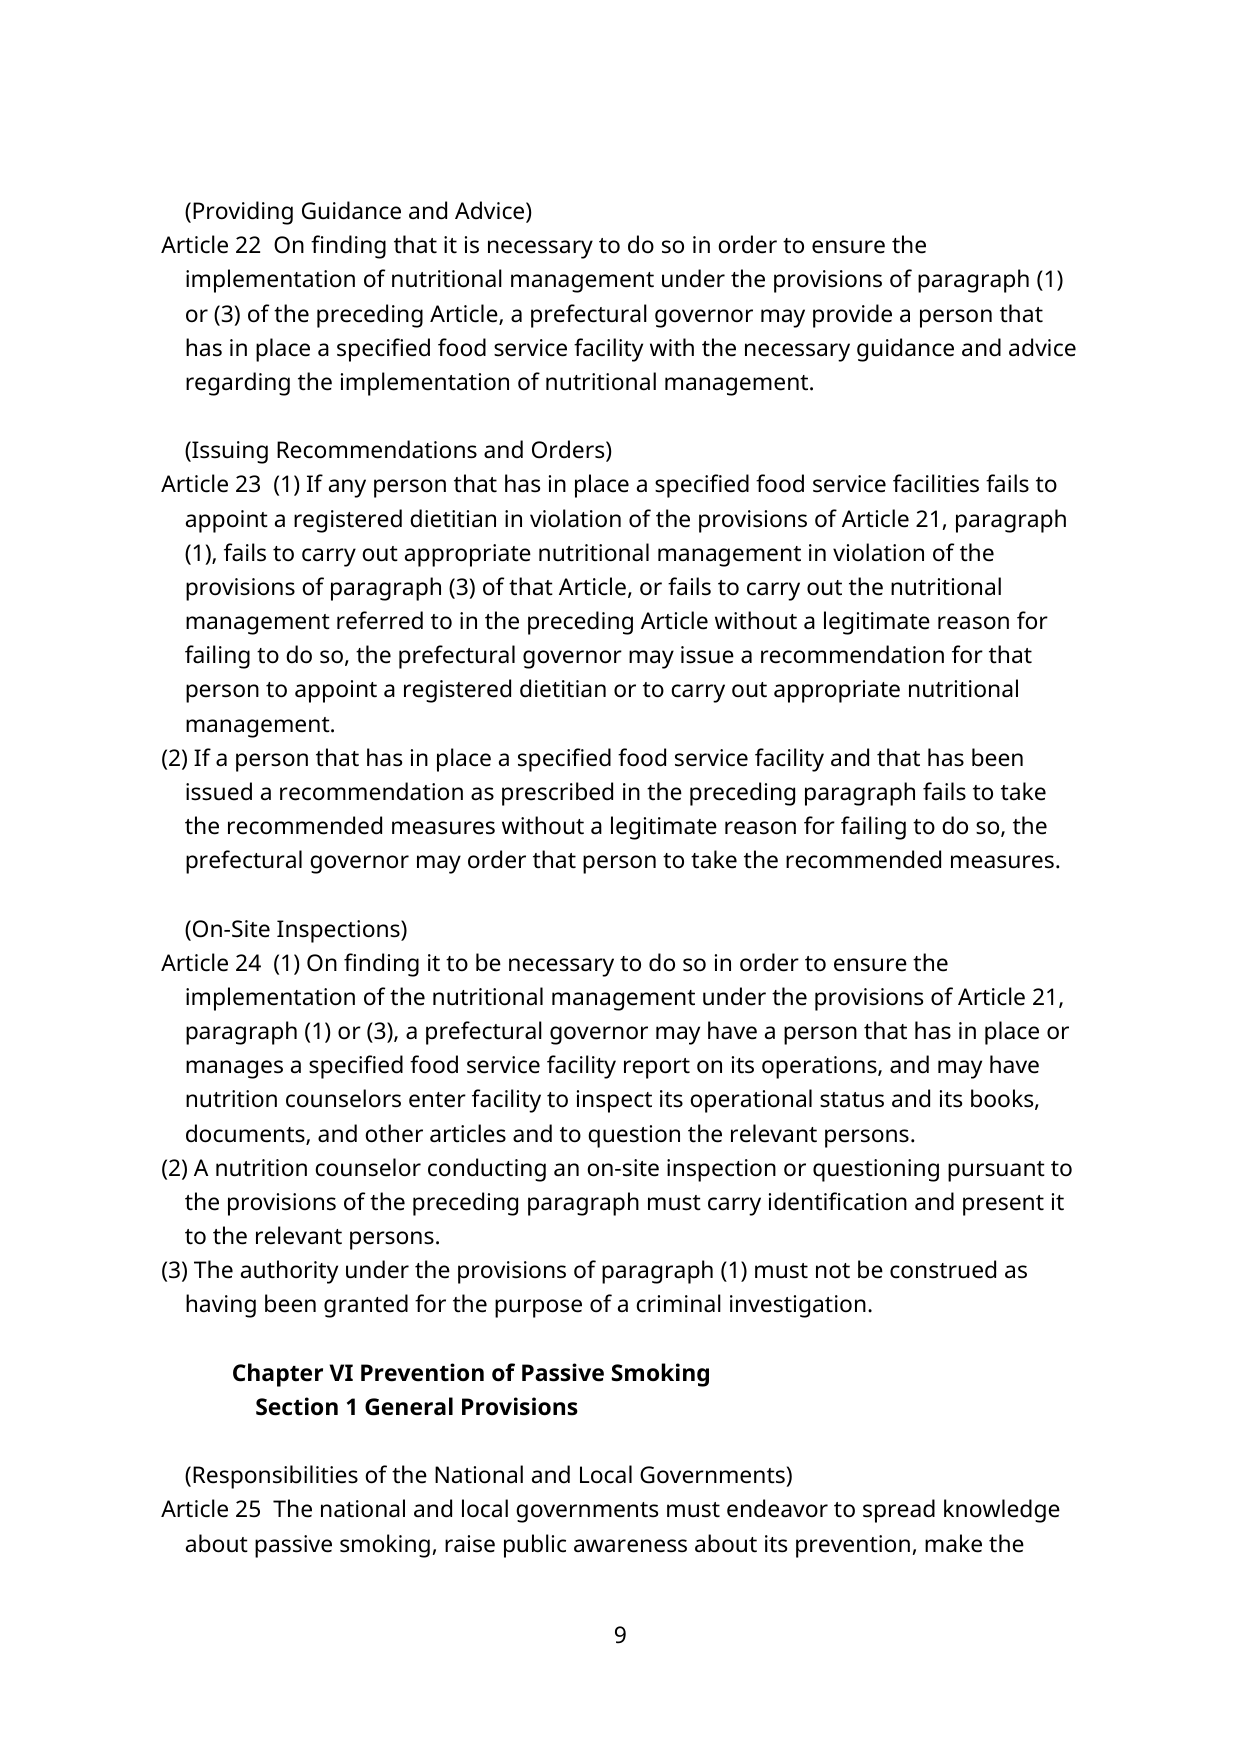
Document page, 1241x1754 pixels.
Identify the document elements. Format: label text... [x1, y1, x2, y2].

text Section 1 General Provisions [253, 1389, 1079, 1424]
text Article 22 On finding that it is necessary to do so in order to ensure the implementation of nutritional management under the provisions of paragraph (1) or (3) of the preceding Article, a prefectural governor may provide a person that has in place a specified food service facility with the necessary guidance and advice regarding the implementation of nutritional management. [161, 228, 1079, 399]
text Chapter VI Prevention of Passive Smoking [230, 1355, 1079, 1389]
text (Issuing Recommendations and Orders) [184, 433, 1079, 467]
text (3) The authority under the provisions of paragraph (1) must not be construed as having been granted for the purpose of a criminal investigation. [161, 1253, 1079, 1321]
text Article 24 (1) On finding it to be necessary to do so in order to ensure the implementation of the nutritional management under the provisions of Article 21, paragraph (1) or (3), a prefectural governor may have a person that has in place or manages a specified food service facility report on its operations, and may have nutrition counselors enter facility to inspect its operational status and its books, documents, and other articles and to question the relevant persons. [161, 945, 1079, 1150]
text (Providing Guidance and Advice) [184, 194, 1079, 228]
text (On-Site Inspections) [184, 911, 1079, 945]
text (Responsibilities of the National and Local Governments) [184, 1458, 1079, 1492]
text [161, 1492, 1079, 1560]
text (2) A nutrition counselor conducting an on-site inspection or questioning pursuant to the provisions of the preceding paragraph must carry identification and present it to the relevant persons. [161, 1150, 1079, 1253]
text Article 23 (1) If any person that has in place a specified food service facilities fails to appoint a registered dietitian in violation of the provisions of Article 21, paragraph (1), fails to carry out appropriate nutritional management in violation of the provisions of paragraph (3) of that Article, or fails to carry out the nutritional management referred to in the preceding Article without a legitimate reason for failing to do so, the prefectural governor may issue a recommendation for that person to appoint a registered dietitian or to carry out appropriate nutritional management. [161, 467, 1079, 740]
text (2) If a person that has in place a specified food service facility and that has been issued a recommendation as prescribed in the preceding paragraph fails to take the recommended measures without a legitimate reason for failing to do so, the prefectural governor may order that person to take the recommended measures. [161, 740, 1079, 877]
